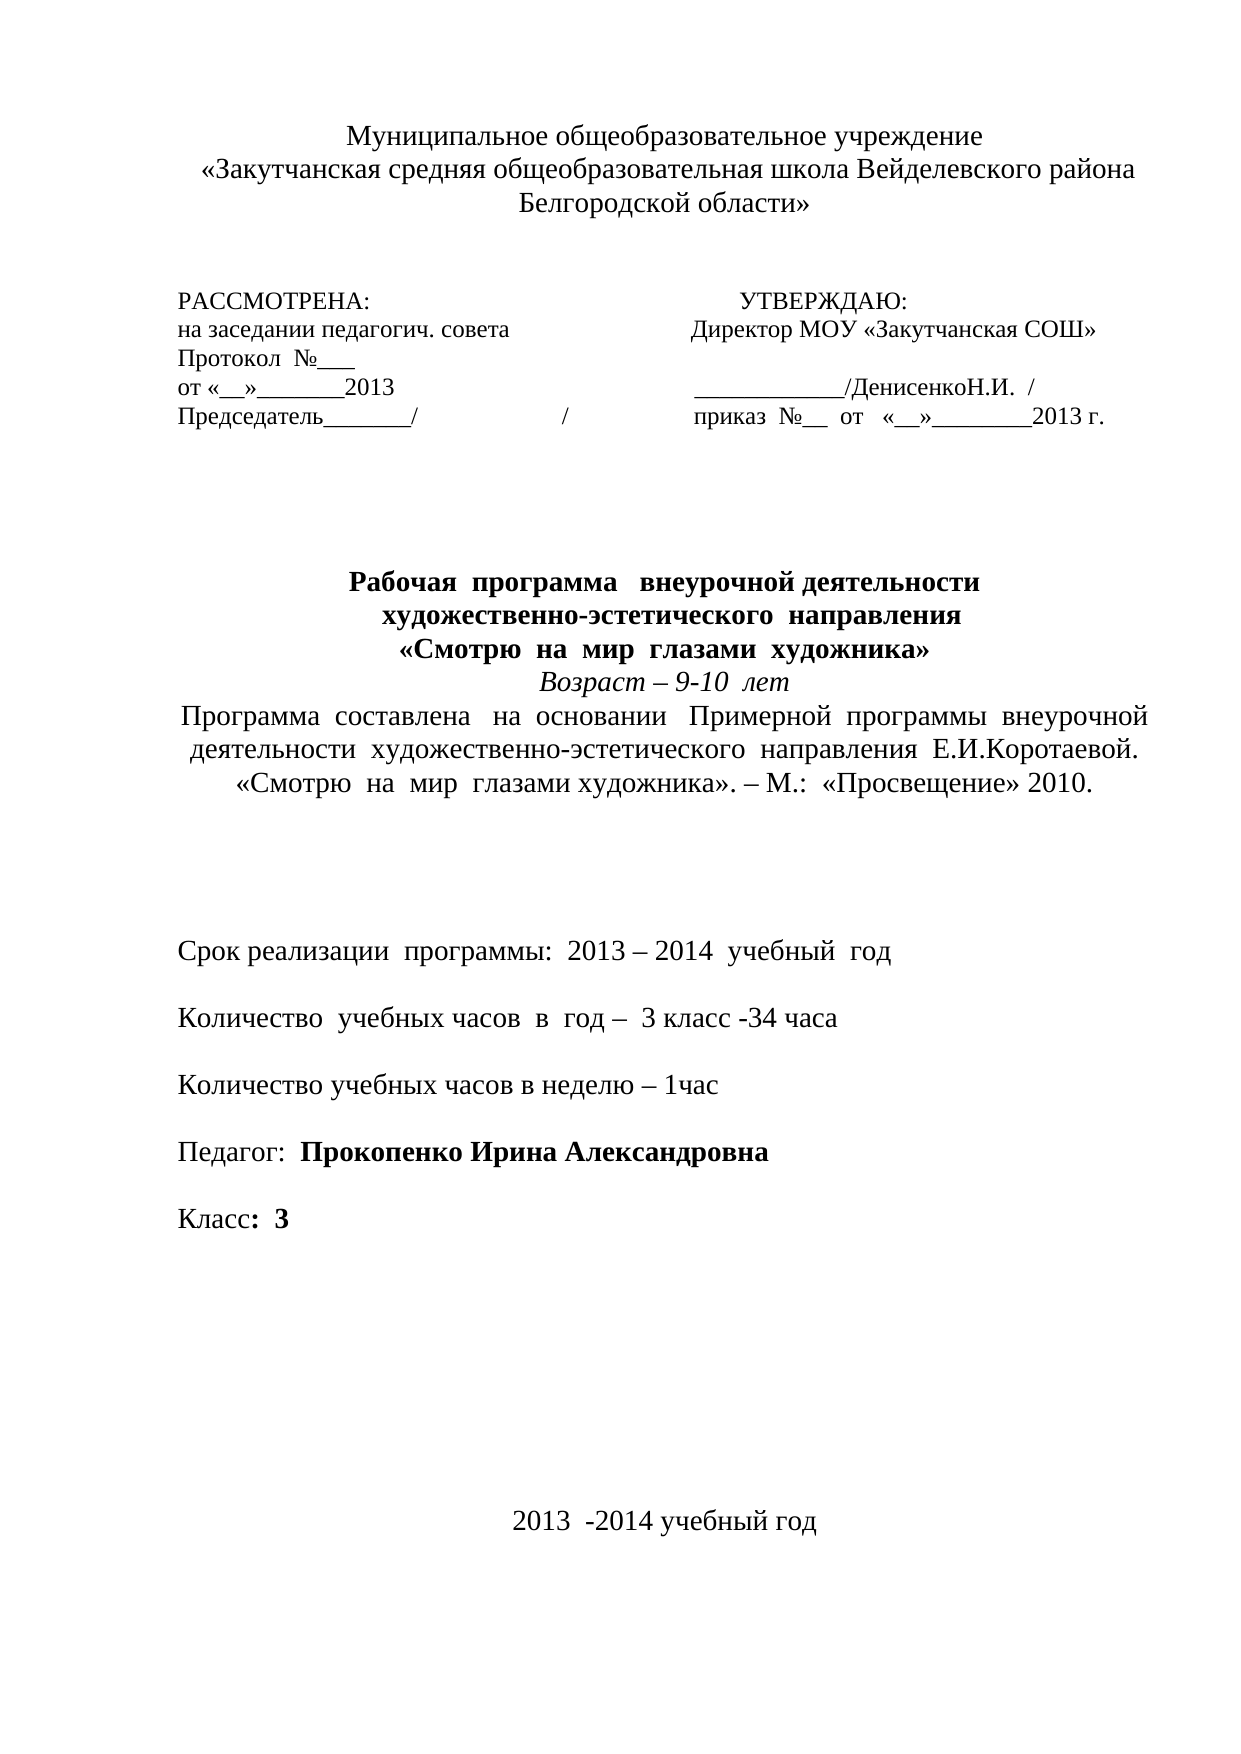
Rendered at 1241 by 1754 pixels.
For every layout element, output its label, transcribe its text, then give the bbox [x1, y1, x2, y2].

text «Закутчанская средняя общеобразовательная школа Вейделевского района Белгородской области» [177, 152, 1152, 219]
text Рабочая программа внеурочной деятельности [177, 564, 1152, 597]
text Срок реализации программы: 2013 – 2014 учебный год [177, 933, 1152, 966]
text Количество учебных часов в неделю – 1час [177, 1067, 1152, 1100]
text Программа составлена на основании Примерной программы внеурочной деятельности художественно-эстетического направления Е.И.Коротаевой. [177, 698, 1152, 765]
text РАССМОТРЕНА: УТВЕРЖДАЮ: [177, 286, 1152, 314]
text «Смотрю на мир глазами художника». – М.: «Просвещение» 2010. [177, 765, 1152, 798]
text Возраст – 9-10 лет [177, 664, 1152, 698]
text художественно-эстетического направления [177, 597, 1152, 631]
text 2013 -2014 учебный год [177, 1503, 1152, 1536]
text на заседании педагогич. совета Директор МОУ «Закутчанская СОШ» Протокол №___ [177, 314, 1152, 372]
text от «__»_______2013 ____________/ДенисенкоН.И. / Председатель_______/ / приказ №__ от «__»________2013 г. [177, 372, 1152, 429]
text «Смотрю на мир глазами художника» [177, 631, 1152, 664]
text Муниципальное общеобразовательное учреждение [177, 118, 1152, 152]
text Количество учебных часов в год – 3 класс -34 часа [177, 1000, 1152, 1033]
text Педагог: Прокопенко Ирина Александровна [177, 1134, 1152, 1167]
text Класс: 3 [177, 1201, 1152, 1234]
